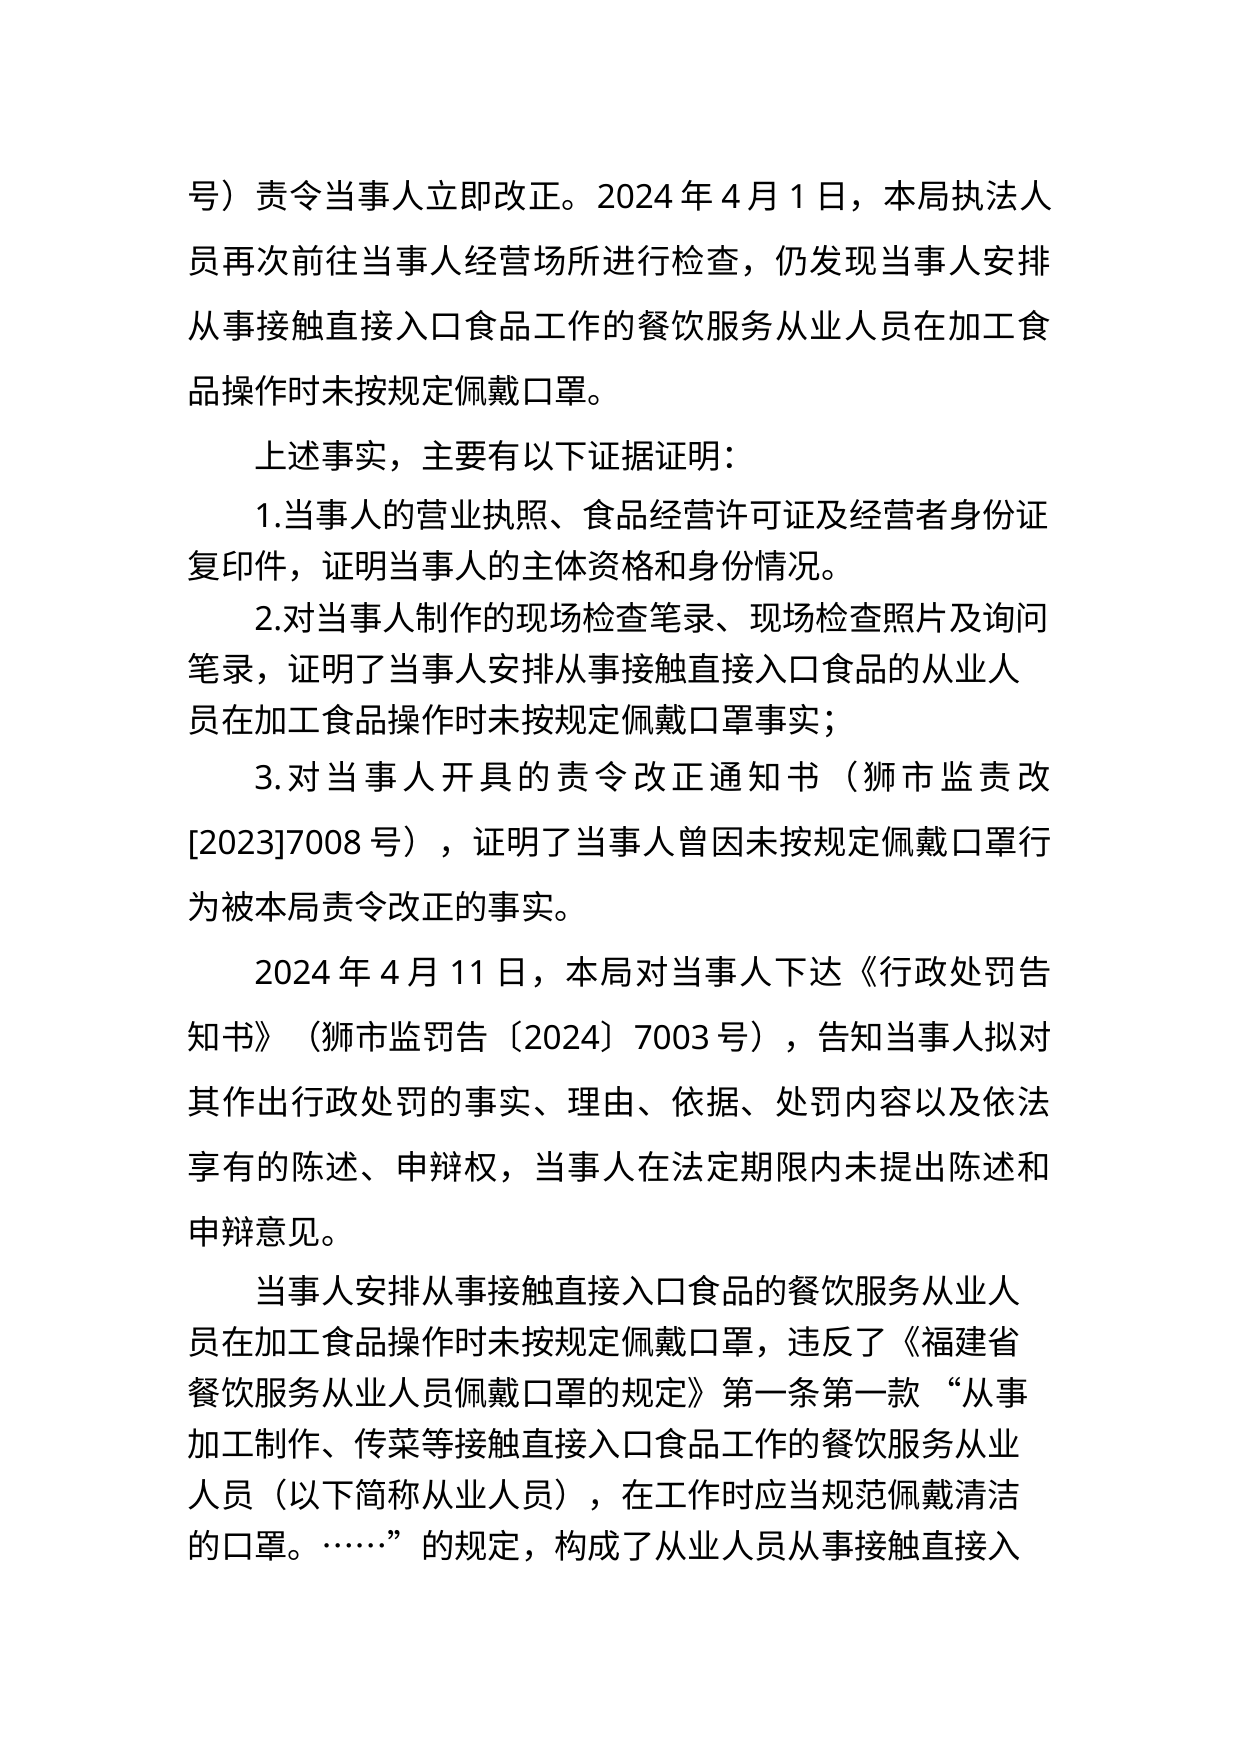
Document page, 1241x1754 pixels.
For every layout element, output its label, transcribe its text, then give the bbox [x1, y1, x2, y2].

text 2.对当事人制作的现场检查笔录、现场检查照片及询问笔录，证明了当事人安排从事接触直接入口食品的从业人员在加工食品操作时未按规定佩戴口罩事实； [187, 589, 1053, 742]
text 2024年4月11日，本局对当事人下达《行政处罚告知书》（狮市监罚告〔2024〕7003号），告知当事人拟对其作出行政处罚的事实、理由、依据、处罚内容以及依法享有的陈述、申辩权，当事人在法定期限内未提出陈述和申辩意见。 [187, 937, 1053, 1262]
text 上述事实，主要有以下证据证明： [187, 422, 1053, 487]
text 1.当事人的营业执照、食品经营许可证及经营者身份证复印件，证明当事人的主体资格和身份情况。 [187, 487, 1053, 589]
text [187, 1262, 1053, 1568]
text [187, 162, 1053, 422]
text 3.对当事人开具的责令改正通知书（狮市监责改[2023]7008号），证明了当事人曾因未按规定佩戴口罩行为被本局责令改正的事实。 [187, 742, 1053, 937]
